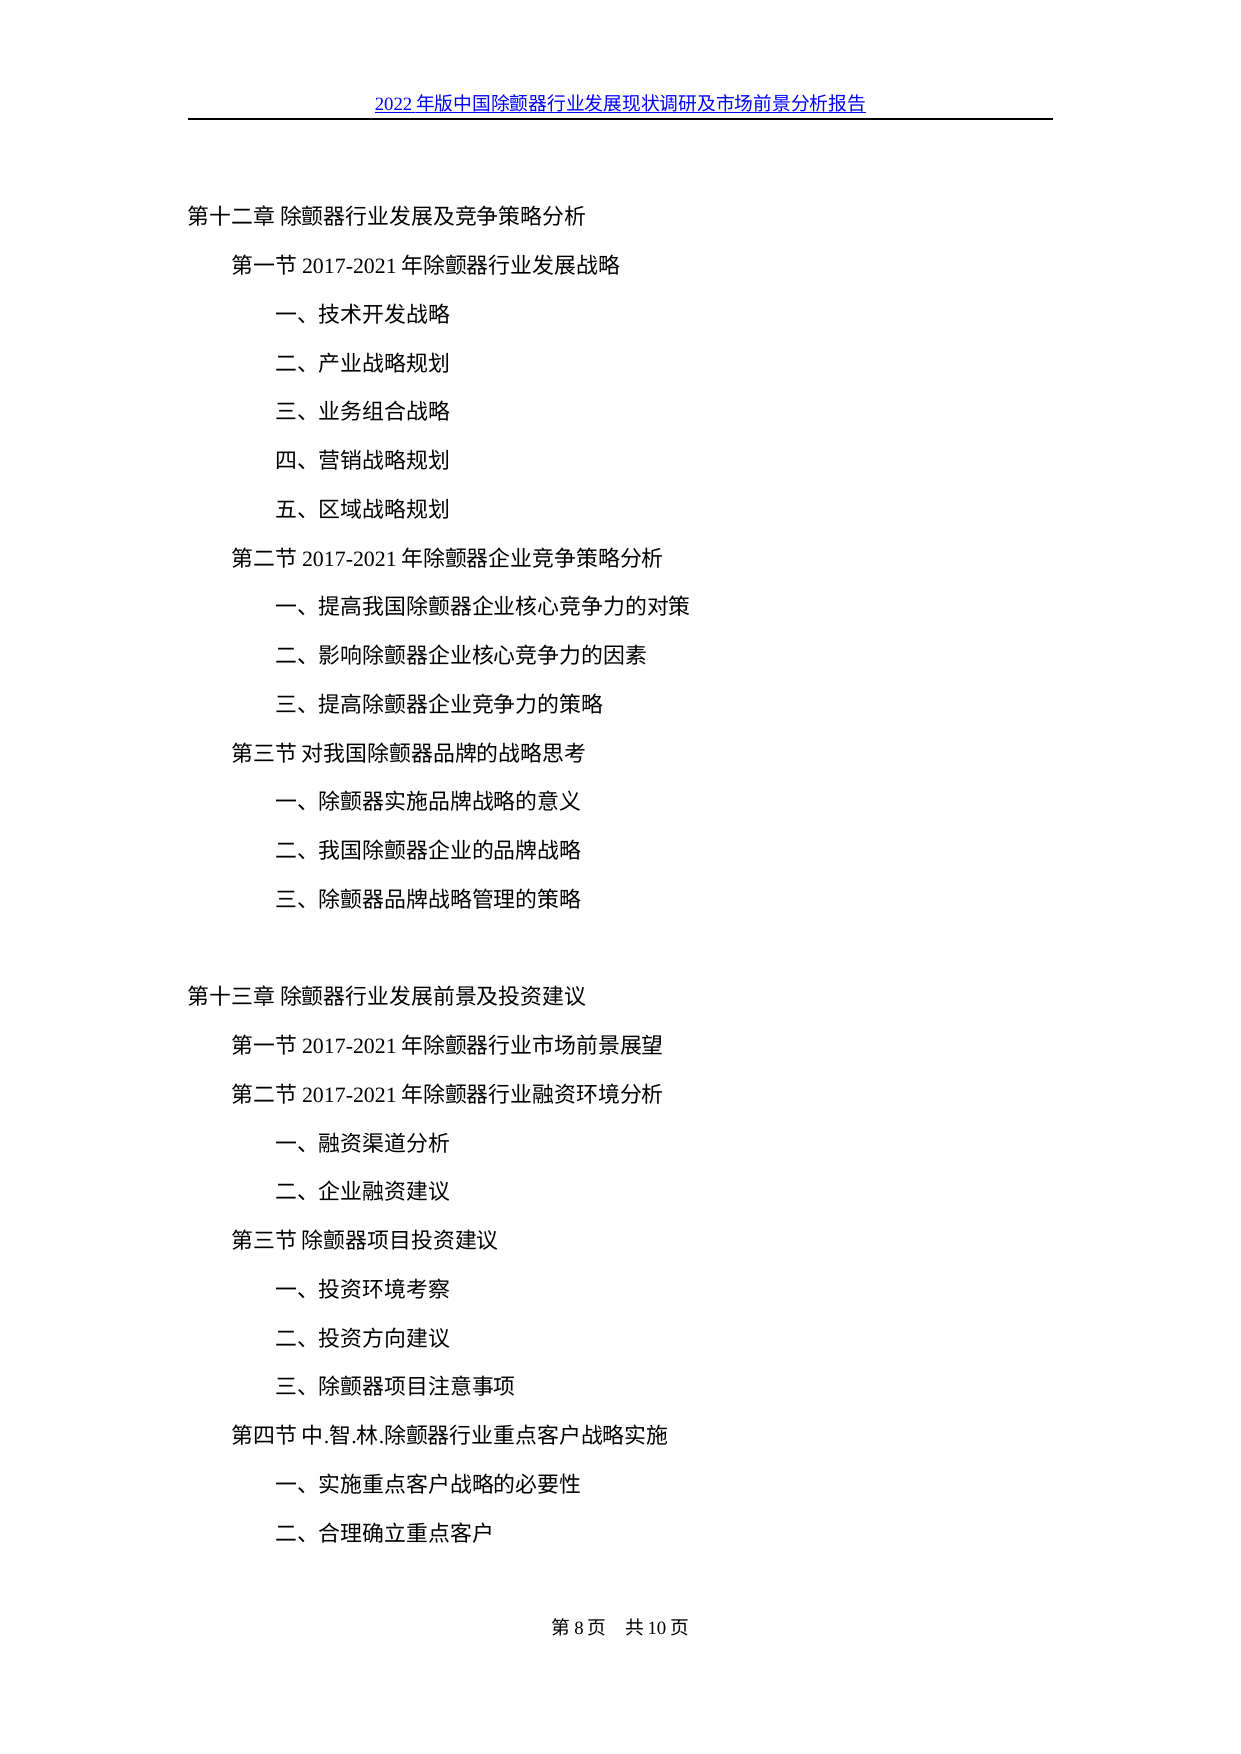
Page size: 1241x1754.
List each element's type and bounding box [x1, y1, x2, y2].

text [187, 150, 1053, 1548]
